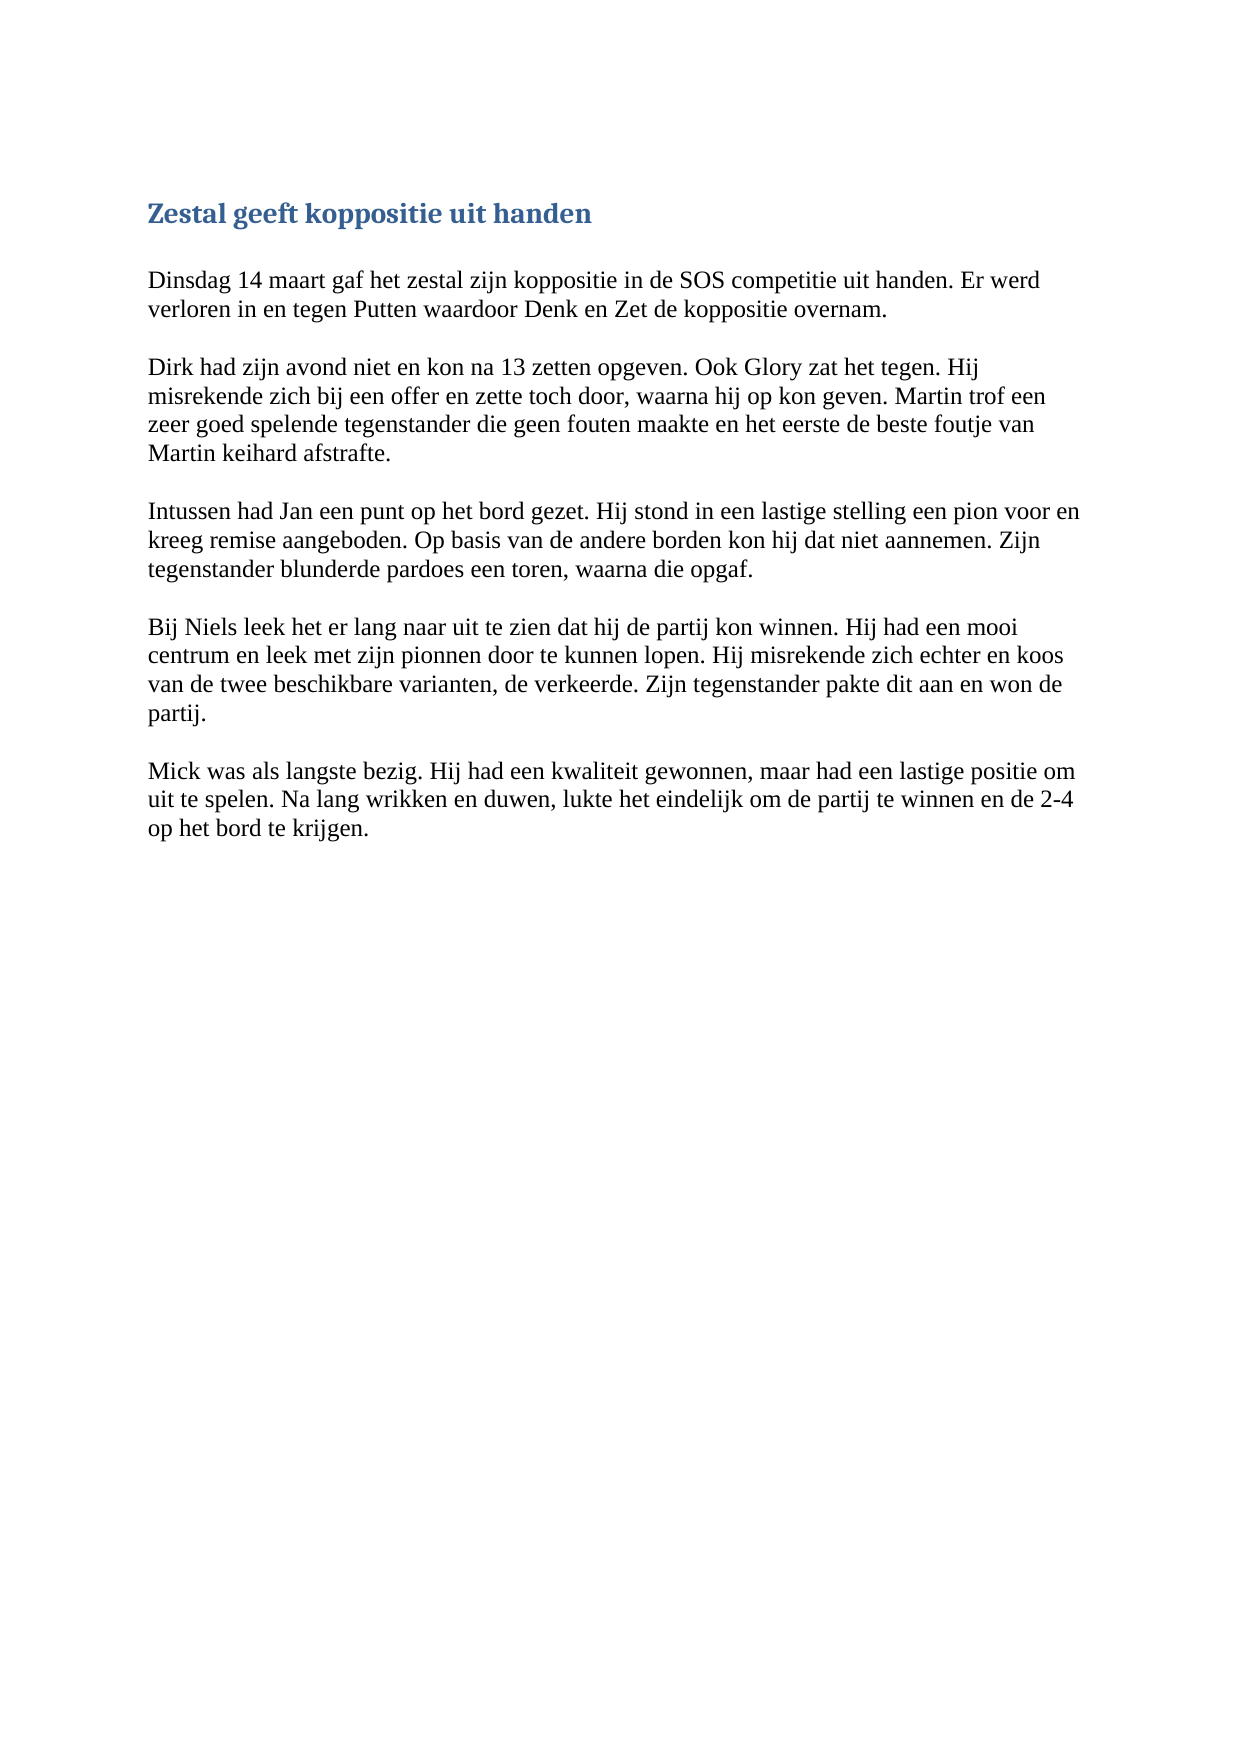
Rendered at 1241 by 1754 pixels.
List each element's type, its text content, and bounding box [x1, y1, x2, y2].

text Dinsdag 14 maart gaf het zestal zijn koppositie in de SOS competitie uit handen. Er werd verloren in en tegen Putten waardoor Denk en Zet de koppositie overnam. [148, 265, 1093, 323]
text Dirk had zijn avond niet en kon na 13 zetten opgeven. Ook Glory zat het tegen. Hij misrekende zich bij een offer en zette toch door, waarna hij op kon geven. Martin trof een zeer goed spelende tegenstander die geen fouten maakte en het eerste de beste foutje van Martin keihard afstrafte. [148, 352, 1093, 467]
text Intussen had Jan een punt op het bord gezet. Hij stond in een lastige stelling een pion voor en kreeg remise aangeboden. Op basis van de andere borden kon hij dat niet aannemen. Zijn tegenstander blunderde pardoes een toren, waarna die opgaf. [148, 496, 1093, 582]
subtitle Zestal geeft koppositie uit handen [148, 198, 1093, 231]
text Bij Niels leek het er lang naar uit te zien dat hij de partij kon winnen. Hij had een mooi centrum en leek met zijn pionnen door te kunnen lopen. Hij misrekende zich echter en koos van de twee beschikbare varianten, de verkeerde. Zijn tegenstander pakte dit aan en won de partij. [148, 612, 1093, 727]
text Mick was als langste bezig. Hij had een kwaliteit gewonnen, maar had een lastige positie om uit te spelen. Na lang wrikken en duwen, lukte het eindelijk om de partij te winnen en de 2-4 op het bord te krijgen. [148, 756, 1093, 842]
